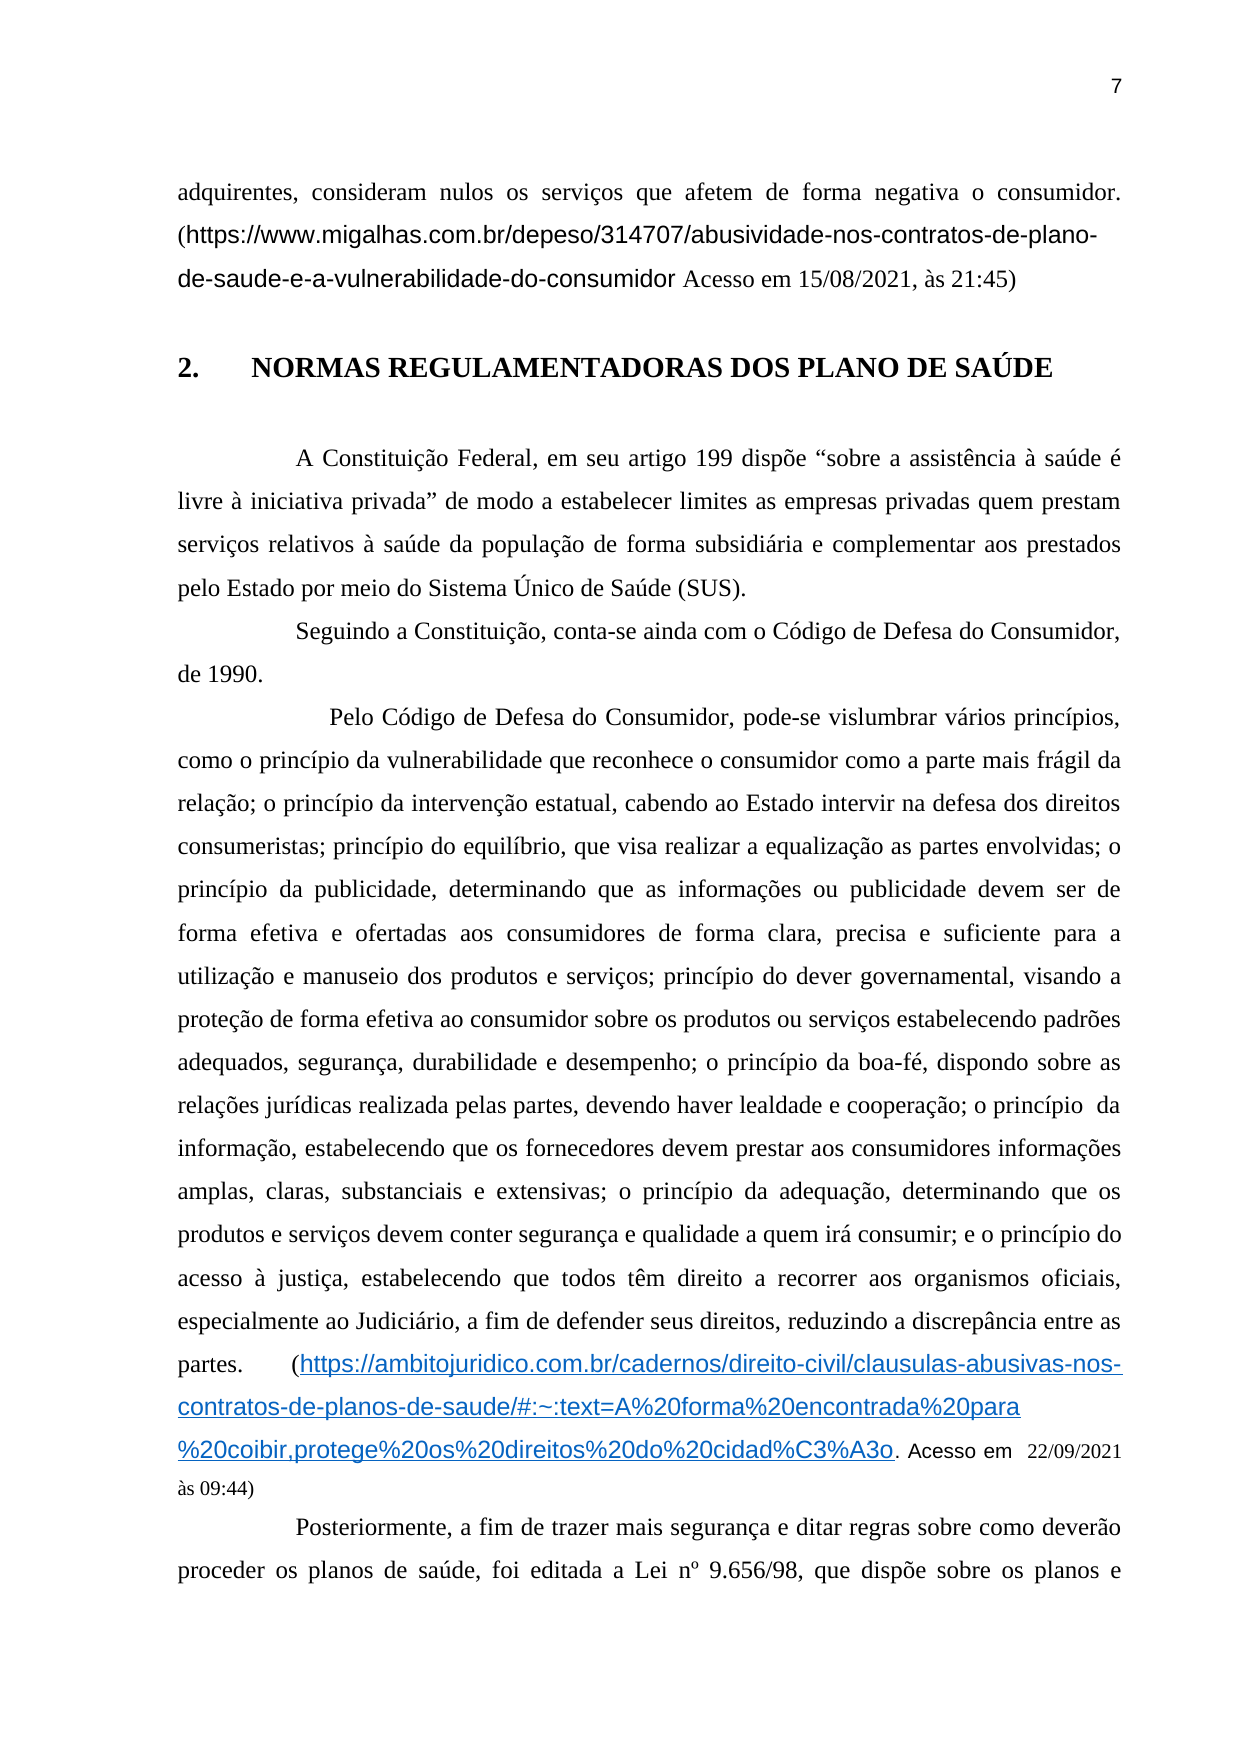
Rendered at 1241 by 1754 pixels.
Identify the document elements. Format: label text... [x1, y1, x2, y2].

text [177, 177, 1122, 292]
text Seguindo a Constituição, conta-se ainda com o Código de Defesa do Consumidor, de 1990. [177, 616, 1122, 688]
text A Constituição Federal, em seu artigo 199 dispõe “sobre a assistência à saúde é livre à iniciativa privada” de modo a estabelecer limites as empresas privadas quem prestam serviços relativos à saúde da população de forma subsidiária e complementar aos prestados pelo Estado por meio do Sistema Único de Saúde (SUS). [177, 443, 1122, 601]
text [177, 1512, 1122, 1584]
subtitle NORMAS REGULAMENTADORAS DOS PLANO DE SAÚDE [177, 350, 1122, 383]
text Pelo Código de Defesa do Consumidor, pode-se vislumbrar vários princípios, como o princípio da vulnerabilidade que reconhece o consumidor como a parte mais frágil da relação; o princípio da intervenção estatual, cabendo ao Estado intervir na defesa dos direitos consumeristas; princípio do equilíbrio, que visa realizar a equalização as partes envolvidas; o princípio da publicidade, determinando que as informações ou publicidade devem ser de forma efetiva e ofertadas aos consumidores de forma clara, precisa e suficiente para a utilização e manuseio dos produtos e serviços; princípio do dever governamental, visando a proteção de forma efetiva ao consumidor sobre os produtos ou serviços estabelecendo padrões adequados, segurança, durabilidade e desempenho; o princípio da boa-fé, dispondo sobre as relações jurídicas realizada pelas partes, devendo haver lealdade e cooperação; o princípio da informação, estabelecendo que os fornecedores devem prestar aos consumidores informações amplas, claras, substanciais e extensivas; o princípio da adequação, determinando que os produtos e serviços devem conter segurança e qualidade a quem irá consumir; e o princípio do acesso à justiça, estabelecendo que todos têm direito a recorrer aos organismos oficiais, especialmente ao Judiciário, a fim de defender seus direitos, reduzindo a discrepância entre as partes. (https://ambitojuridico.com.br/cadernos/direito-civil/clausulas-abusivas-nos-contratos-de-planos-de-saude/#:~:text=A%20forma%20encontrada%20para%20coibir,protege%20os%20direitos%20do%20cidad%C3%A3o. Acesso em 22/09/2021 às 09:44) [177, 702, 1122, 1500]
